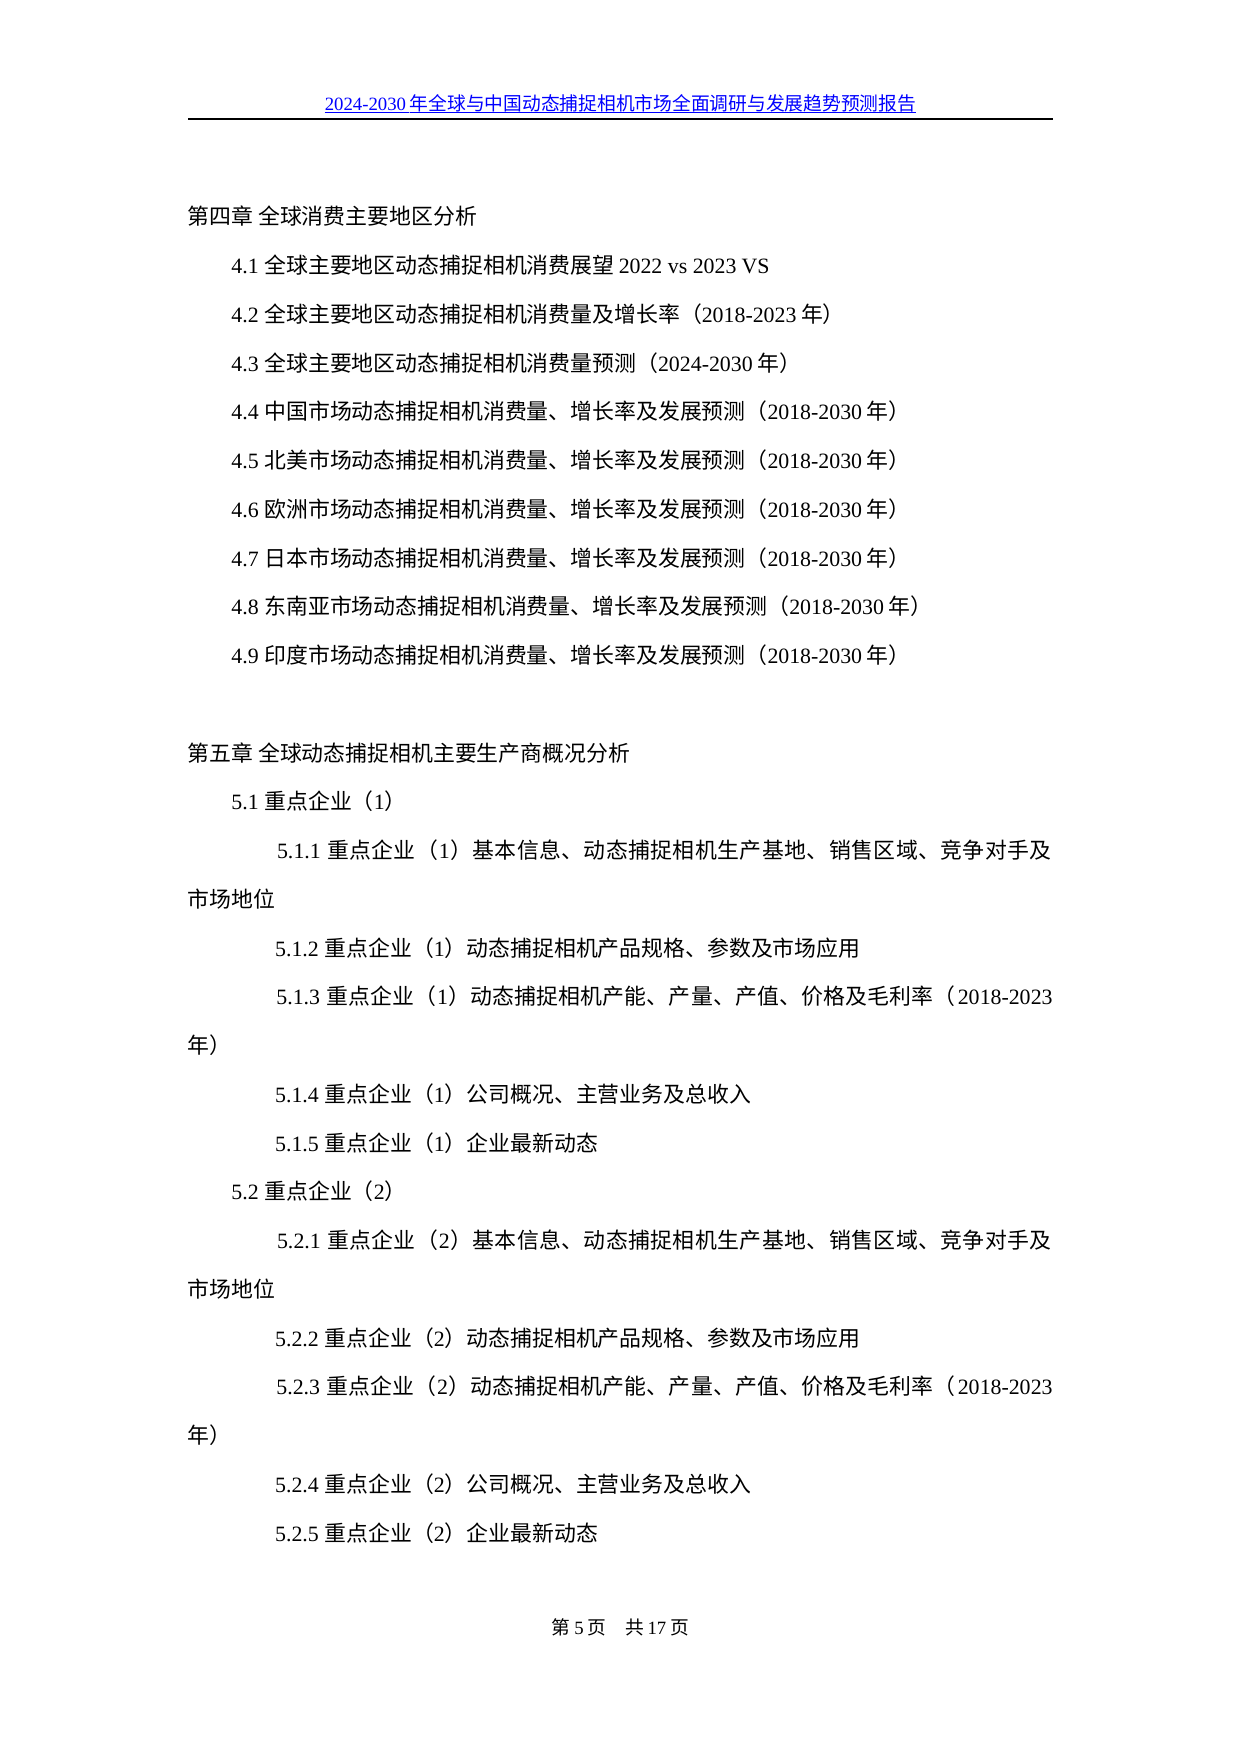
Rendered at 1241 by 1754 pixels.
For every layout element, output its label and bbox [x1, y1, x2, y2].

text [187, 150, 1053, 1548]
